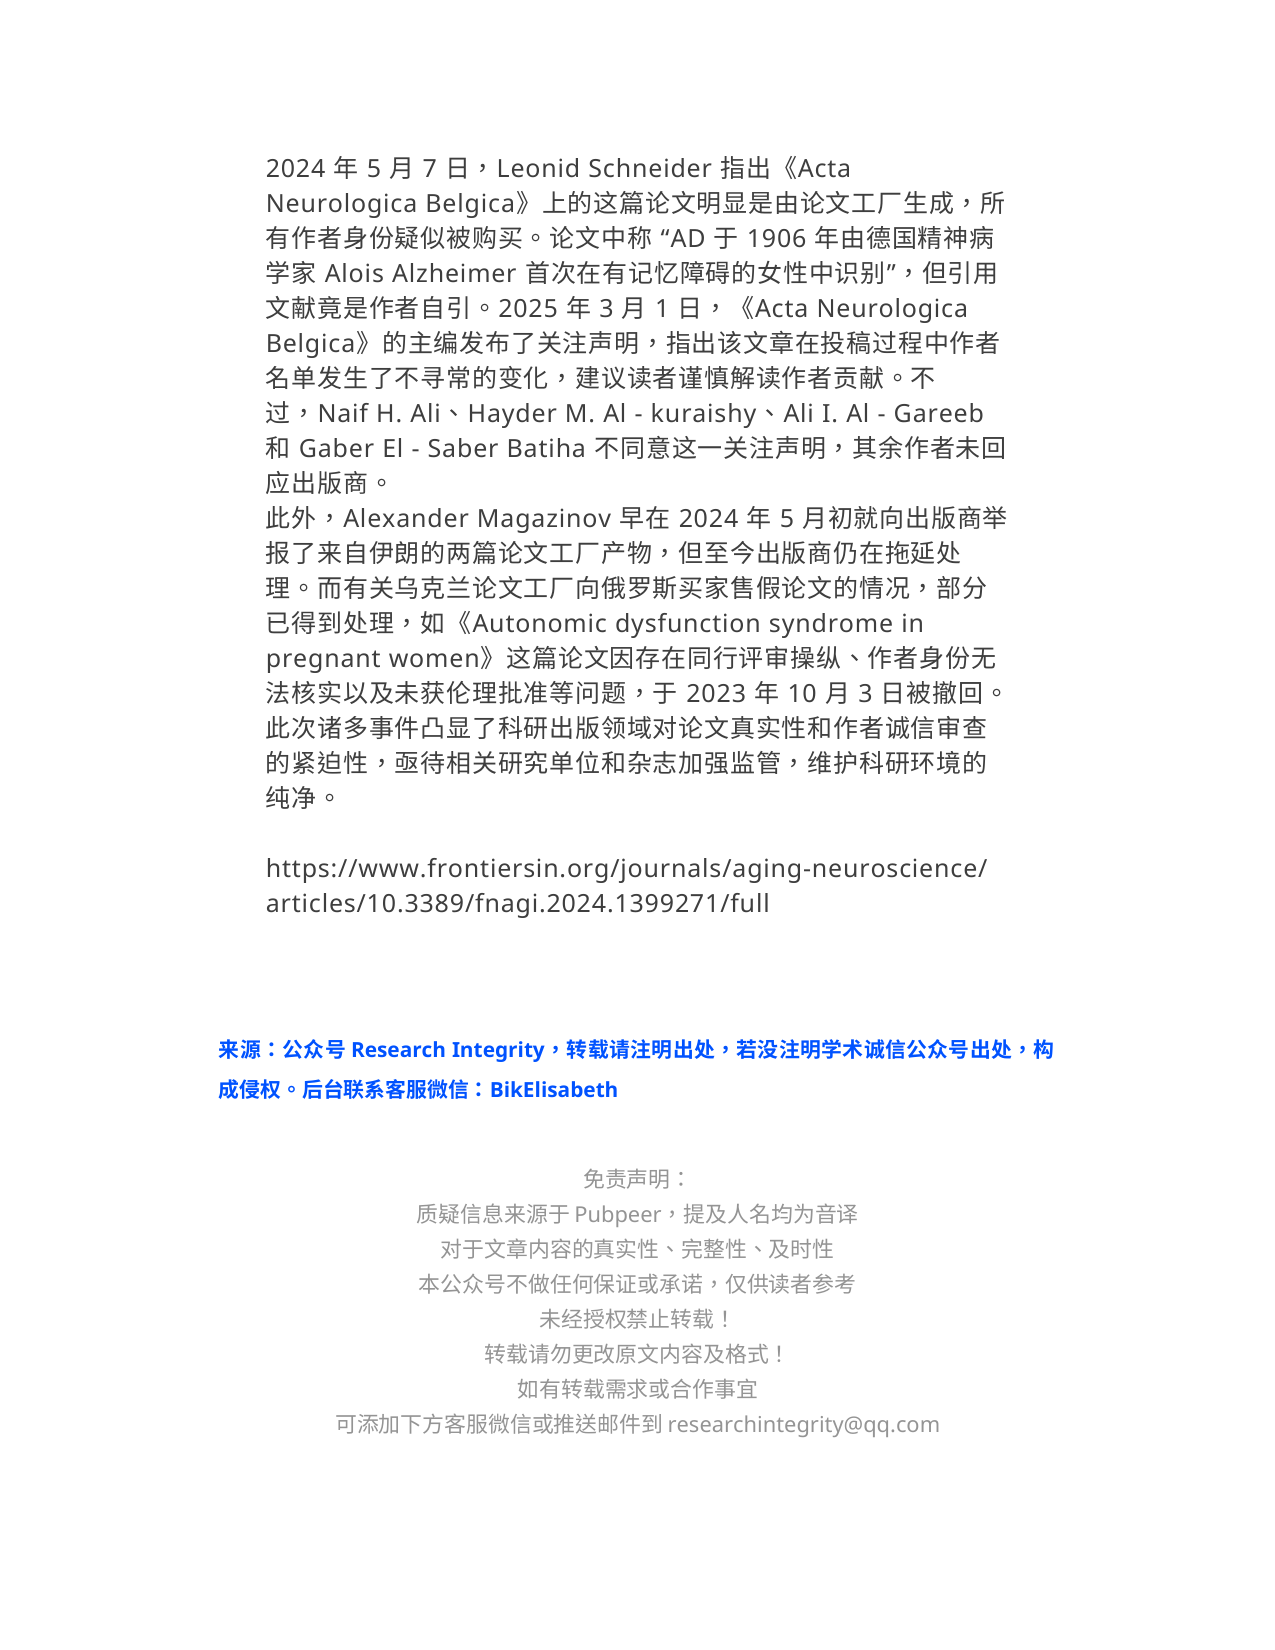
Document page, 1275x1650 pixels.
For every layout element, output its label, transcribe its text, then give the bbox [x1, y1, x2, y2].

text 来源：公众号Research Integrity，转载请注明出处，若没注明学术诚信公众号出处，构成侵权。后台联系客服微信：BikElisabeth [219, 1023, 1056, 1103]
text 对于文章内容的真实性、完整性、及时性 [236, 1229, 1039, 1264]
text 免责声明： [236, 1159, 1039, 1194]
text 此外，Alexander Magazinov 早在 2024 年 5 月初就向出版商举报了来自伊朗的两篇论文工厂产物，但至今出版商仍在拖延处理。而有关乌克兰论文工厂向俄罗斯买家售假论文的情况，部分已得到处理，如《Autonomic dysfunction syndrome in pregnant women》这篇论文因存在同行评审操纵、作者身份无法核实以及未获伦理批准等问题，于 2023 年 10 月 3 日被撤回。此次诸多事件凸显了科研出版领域对论文真实性和作者诚信审查的紧迫性，亟待相关研究单位和杂志加强监管，维护科研环境的纯净。 [266, 500, 1009, 815]
text 可添加下方客服微信或推送邮件到researchintegrity@qq.com [236, 1404, 1039, 1439]
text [266, 150, 1009, 500]
text 质疑信息来源于Pubpeer，提及人名均为音译 [236, 1194, 1039, 1229]
text 未经授权禁止转载！ [236, 1299, 1039, 1334]
text https://www.frontiersin.org/journals/aging-neuroscience/articles/10.3389/fnagi.2024.1399271/full [266, 850, 1009, 920]
text 如有转载需求或合作事宜 [236, 1369, 1039, 1404]
text 本公众号不做任何保证或承诺，仅供读者参考 [236, 1264, 1039, 1299]
text 转载请勿更改原文内容及格式！ [236, 1334, 1039, 1369]
